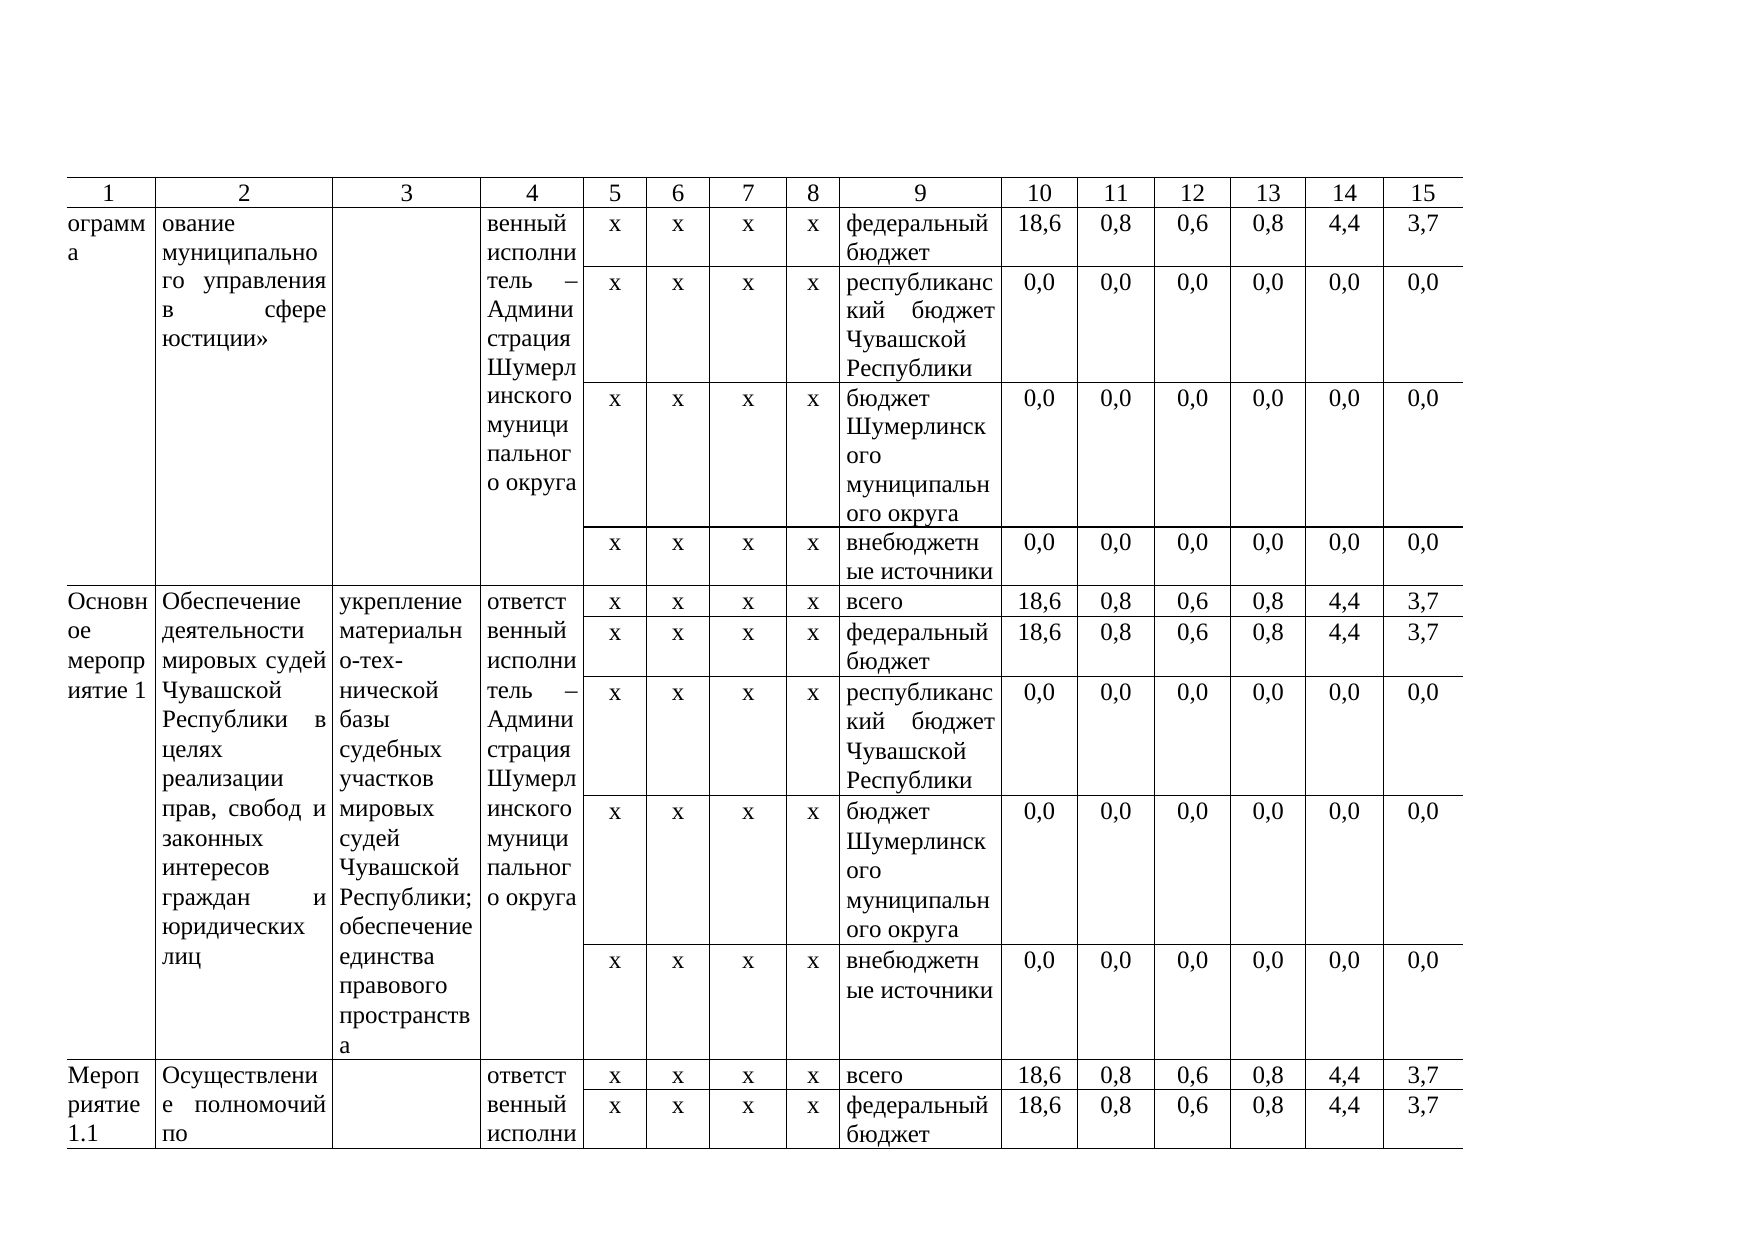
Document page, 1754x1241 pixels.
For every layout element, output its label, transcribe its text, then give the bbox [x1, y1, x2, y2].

table_cell 0,0 [1306, 383, 1383, 526]
table_cell 4,4 [1306, 617, 1383, 676]
table_cell x [787, 617, 839, 676]
table_cell x [710, 267, 786, 382]
table_cell x [647, 677, 709, 795]
table_cell 0,6 [1155, 1090, 1230, 1148]
table_cell 0,8 [1231, 1060, 1305, 1089]
table_cell x [647, 586, 709, 616]
table_cell 0,0 [1155, 796, 1230, 944]
table_cell 3,7 [1384, 617, 1462, 676]
table_cell 0,0 [1306, 677, 1383, 795]
table_cell всего [840, 586, 1001, 616]
table_header 11 [1078, 178, 1154, 207]
table_cell ответственный исполнитель – Администрация Шумерлинского муниципального округа [481, 1060, 583, 1148]
table_cell x [710, 586, 786, 616]
table_cell x [647, 945, 709, 1059]
table_cell 0,8 [1231, 208, 1305, 266]
table_cell x [710, 208, 786, 266]
table_header 13 [1231, 178, 1305, 207]
table_cell Осуществление полномочий по составлению (изменению) списков кандидатов в присяжные заседатели федеральных судов общей юрисдикции в Российской Федерации за счет субвенции, предоставляемой из федерального бюджета [156, 1060, 332, 1148]
table_cell ответственный исполнитель – Администрация Шумерлинского муниципального округа [481, 586, 583, 1059]
table_cell x [787, 383, 839, 526]
table_cell 0,0 [1078, 945, 1154, 1059]
table_cell x [584, 383, 646, 526]
table_cell 0,6 [1155, 586, 1230, 616]
table_cell x [584, 267, 646, 382]
table_cell x [584, 945, 646, 1059]
table_cell 0,0 [1384, 945, 1462, 1059]
table_cell 0,8 [1078, 208, 1154, 266]
table_cell x [584, 1090, 646, 1148]
table_cell 0,6 [1155, 1060, 1230, 1089]
table_cell 0,8 [1078, 1090, 1154, 1148]
table_cell 18,6 [1002, 1060, 1077, 1089]
table_cell x [647, 796, 709, 944]
table_cell x [647, 1060, 709, 1089]
table_cell 4,4 [1306, 1060, 1383, 1089]
table_cell 18,6 [1002, 1090, 1077, 1148]
table_cell Основное мероприятие 1 [67, 586, 155, 1059]
table_cell 0,0 [1078, 677, 1154, 795]
table_cell 0,0 [1078, 528, 1154, 585]
table_cell республиканский бюджет Чувашской Республики [840, 267, 1001, 382]
table_cell 0,0 [1384, 383, 1462, 526]
table_cell 0,0 [1306, 267, 1383, 382]
table_cell x [584, 208, 646, 266]
table_cell x [647, 617, 709, 676]
table_cell республиканский бюджет Чувашской Республики [840, 677, 1001, 795]
table_cell 0,0 [1306, 796, 1383, 944]
table_cell 3,7 [1384, 586, 1462, 616]
table_cell бюджет Шумерлинского муниципального округа [840, 796, 1001, 944]
table_cell внебюджетные источники [840, 945, 1001, 1059]
table_header 4 [481, 178, 583, 207]
table_cell 0,8 [1231, 617, 1305, 676]
table_cell 0,0 [1002, 677, 1077, 795]
table_cell x [710, 796, 786, 944]
table_cell 4,4 [1306, 586, 1383, 616]
table_cell x [787, 208, 839, 266]
table_cell 0,0 [1002, 267, 1077, 382]
table_cell 3,7 [1384, 1060, 1462, 1089]
table_cell [333, 1060, 480, 1148]
table_header 6 [647, 178, 709, 207]
table_cell x [647, 1090, 709, 1148]
table_cell x [710, 528, 786, 585]
table_cell укрепление материально-технической базы судебных участков мировых судей Чувашской Республики; обеспечение единства правового пространства [333, 586, 480, 1059]
table_cell федеральный бюджет [840, 617, 1001, 676]
table_cell 0,0 [1231, 528, 1305, 585]
table_cell 0,0 [1384, 267, 1462, 382]
table_cell 0,0 [1155, 383, 1230, 526]
table_header 10 [1002, 178, 1077, 207]
table_cell 0,0 [1306, 528, 1383, 585]
table_cell 0,0 [1078, 383, 1154, 526]
table_cell 0,0 [1002, 796, 1077, 944]
table_cell 4,4 [1306, 1090, 1383, 1148]
table_cell внебюджетные источники [840, 528, 1001, 585]
table_header 1 [67, 178, 155, 207]
table_cell 3,7 [1384, 208, 1462, 266]
table_cell всего [840, 1060, 1001, 1089]
table_cell x [787, 796, 839, 944]
table_cell 0,6 [1155, 617, 1230, 676]
table_cell бюджет Шумерлинского муниципального округа [840, 383, 1001, 526]
table_cell 0,8 [1231, 1090, 1305, 1148]
table_cell x [584, 528, 646, 585]
table_header 14 [1306, 178, 1383, 207]
table_cell x [710, 1060, 786, 1089]
table_cell x [647, 383, 709, 526]
table_cell 0,8 [1078, 1060, 1154, 1089]
table_cell х [584, 1060, 646, 1089]
table_cell 0,0 [1384, 528, 1462, 585]
table_cell 0,0 [1002, 945, 1077, 1059]
table_cell 0,0 [1306, 945, 1383, 1059]
table_cell x [710, 1090, 786, 1148]
table_cell федеральный бюджет [840, 208, 1001, 266]
table_cell Обеспечение деятельности мировых судей Чувашской Республики в целях реализации прав, свобод и законных интересов граждан и юридических лиц [156, 586, 332, 1059]
table_cell 0,0 [1231, 383, 1305, 526]
table_cell 0,0 [1002, 528, 1077, 585]
table_cell 0,0 [1231, 945, 1305, 1059]
table_cell x [584, 617, 646, 676]
table_cell x [787, 586, 839, 616]
table_header 2 [156, 178, 332, 207]
table_cell 0,0 [1078, 267, 1154, 382]
table_cell 0,8 [1231, 586, 1305, 616]
table_cell x [647, 267, 709, 382]
table_cell x [787, 528, 839, 585]
table_cell 3,7 [1384, 1090, 1462, 1148]
table_cell 0,8 [1078, 617, 1154, 676]
table_cell 0,0 [1155, 677, 1230, 795]
table_cell 0,6 [1155, 208, 1230, 266]
table_cell x [787, 945, 839, 1059]
table_cell 0,0 [1155, 945, 1230, 1059]
table_header 3 [333, 178, 480, 207]
table_cell x [710, 677, 786, 795]
table_cell x [710, 383, 786, 526]
table_cell x [584, 586, 646, 616]
table_header 5 [584, 178, 646, 207]
table_cell x [787, 267, 839, 382]
table_cell x [787, 677, 839, 795]
table_cell 0,0 [1384, 677, 1462, 795]
table_cell x [787, 1090, 839, 1148]
table_cell x [647, 528, 709, 585]
table_cell федеральный бюджет [840, 1090, 1001, 1148]
table_cell x [710, 617, 786, 676]
table_cell 0,0 [1002, 383, 1077, 526]
table_cell [333, 208, 480, 585]
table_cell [481, 208, 583, 585]
table_header 12 [1155, 178, 1230, 207]
table_cell Мероприятие 1.1 [67, 1060, 155, 1148]
table_cell 0,0 [1231, 267, 1305, 382]
table_cell x [787, 1060, 839, 1089]
table_cell 18,6 [1002, 586, 1077, 616]
table_header 9 [840, 178, 1001, 207]
table_cell 18,6 [1002, 208, 1077, 266]
table_cell 4,4 [1306, 208, 1383, 266]
table_header 8 [787, 178, 839, 207]
table_cell x [710, 945, 786, 1059]
table_cell x [647, 208, 709, 266]
table_cell 0,0 [1384, 796, 1462, 944]
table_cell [156, 208, 332, 585]
table_cell 18,6 [1002, 617, 1077, 676]
table_cell 0,8 [1078, 586, 1154, 616]
table_cell x [584, 677, 646, 795]
table_cell 0,0 [1155, 267, 1230, 382]
table_cell Подпрограмма [67, 208, 155, 585]
table_header 15 [1384, 178, 1462, 207]
table_header 7 [710, 178, 786, 207]
table_cell 0,0 [1078, 796, 1154, 944]
table_cell 0,0 [1231, 677, 1305, 795]
table_cell 0,0 [1155, 528, 1230, 585]
table_cell 0,0 [1231, 796, 1305, 944]
table_cell x [584, 796, 646, 944]
